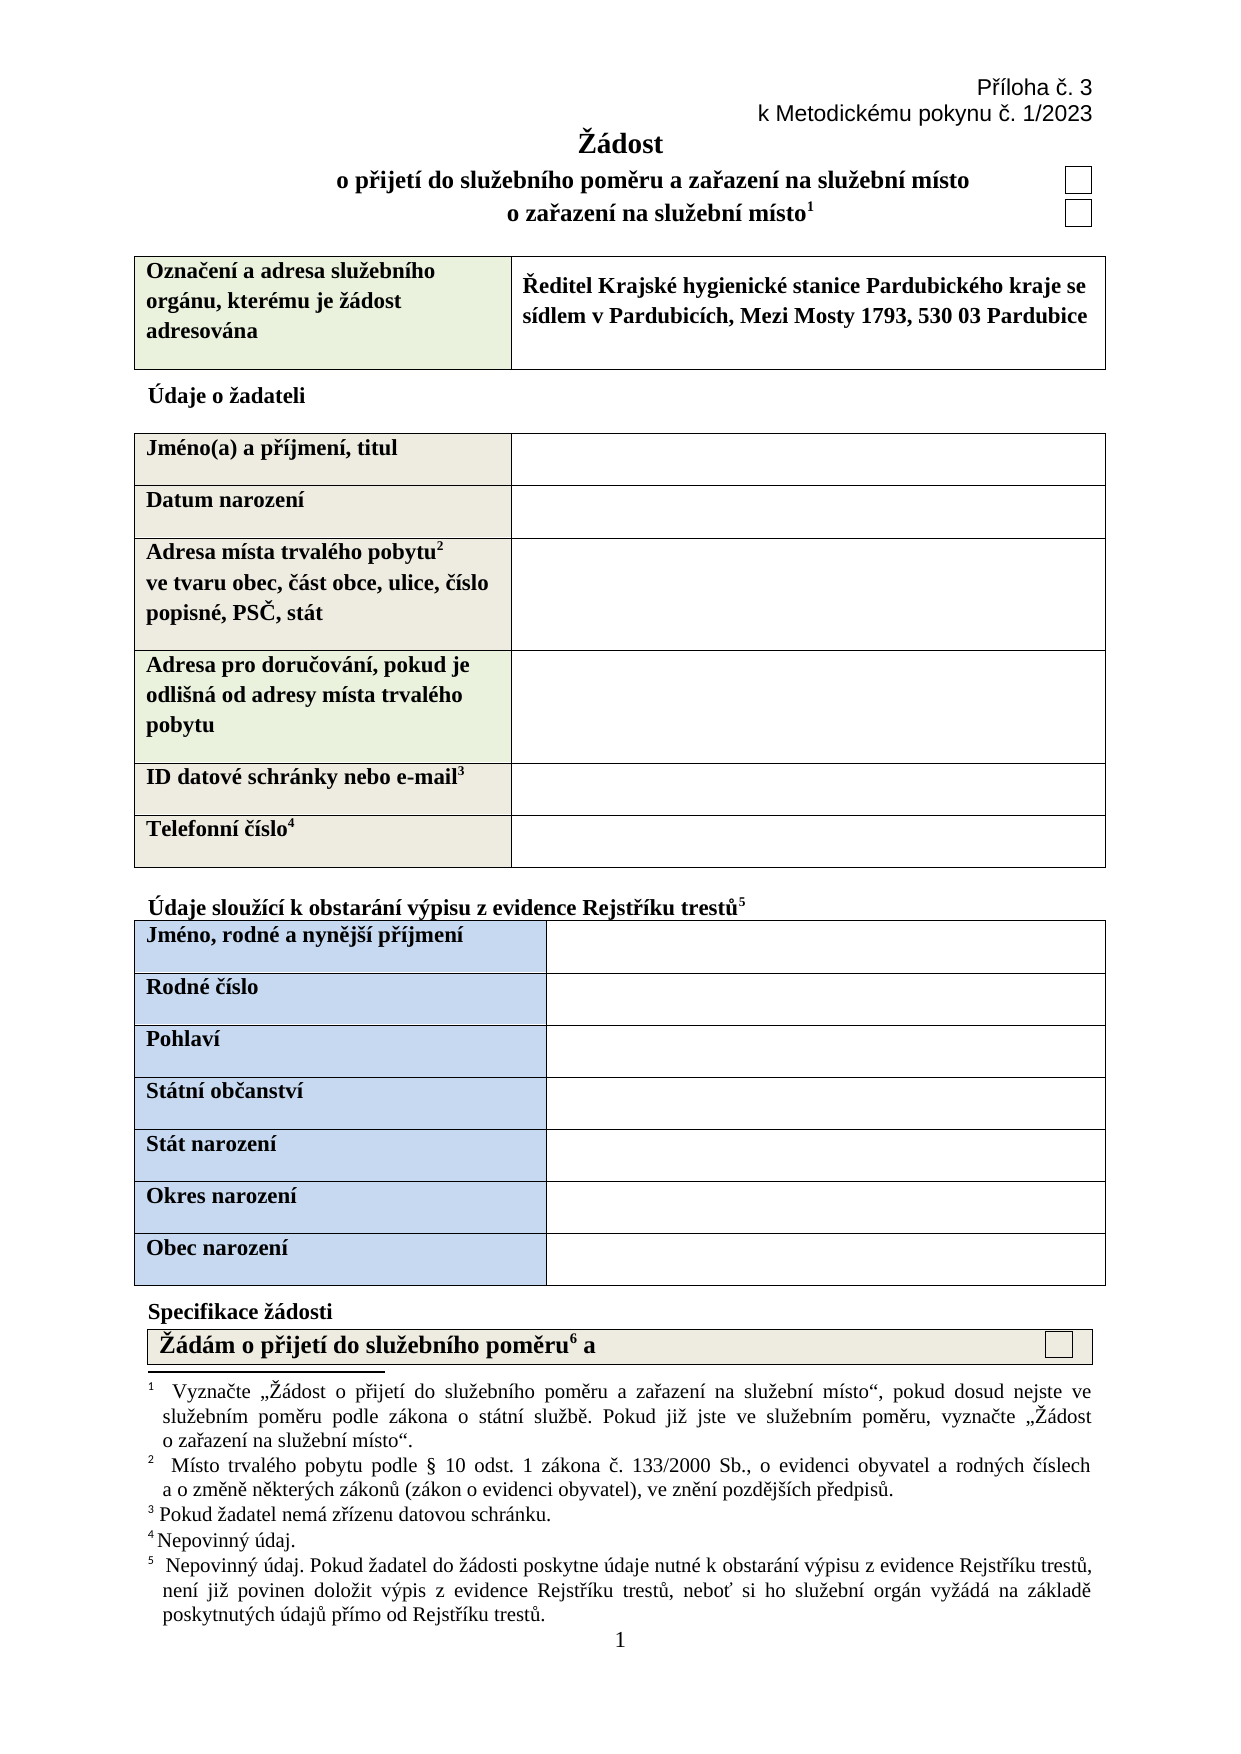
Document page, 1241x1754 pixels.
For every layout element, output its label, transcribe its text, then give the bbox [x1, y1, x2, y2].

text Údaje sloužící k obstarání výpisu z evidence Rejstříku trestů [148, 894, 1092, 920]
table_cell ID datové schránky nebo e-mail [135, 764, 511, 814]
table_cell Rodné číslo [135, 974, 546, 1024]
table_cell Státní občanství [135, 1078, 546, 1129]
text Údaje o žadateli [148, 382, 1092, 408]
table_cell Adresa pro doručování, pokud je odlišná od adresy místa trvalého pobytu [135, 651, 511, 762]
table_cell [512, 539, 1105, 650]
table_cell [547, 1078, 1105, 1129]
table_cell [512, 486, 1105, 537]
table_cell [512, 651, 1105, 762]
table_header Jméno(a) a příjmení, titul [135, 434, 511, 485]
table_cell Pohlaví [135, 1026, 546, 1077]
table_cell Datum narození [135, 486, 511, 537]
table_header Ředitel Krajské hygienické stanice Pardubického kraje se sídlem v Pardubicích, Mezi Mosty 1793, 530 03 Pardubice [512, 257, 1105, 369]
table_cell Obec narození [135, 1234, 546, 1285]
text Žádost [148, 127, 1092, 160]
table_cell [512, 816, 1105, 867]
table_cell [547, 1130, 1105, 1181]
table_cell [547, 1026, 1105, 1077]
table_cell [512, 764, 1105, 814]
table_cell Telefonní číslo [135, 816, 511, 867]
table_header [547, 921, 1105, 972]
text Specifikace žádosti [148, 1298, 1092, 1325]
table_cell [547, 974, 1105, 1024]
text o přijetí do služebního poměru a zařazení na služební místo o zařazení na služební místo [148, 165, 1092, 227]
table_cell Stát narození [135, 1130, 546, 1181]
table_cell [547, 1234, 1105, 1285]
table_cell [547, 1182, 1105, 1233]
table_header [148, 1330, 1092, 1364]
table_header Označení a adresa služebního orgánu, kterému je žádost adresována [135, 257, 511, 369]
table_header Jméno, rodné a nynější příjmení [135, 921, 546, 972]
table_cell Adresa místa trvalého pobytu ve tvaru obec, část obce, ulice, číslo popisné, PSČ, stát [135, 539, 511, 650]
table_header [512, 434, 1105, 485]
table_cell Okres narození [135, 1182, 546, 1233]
